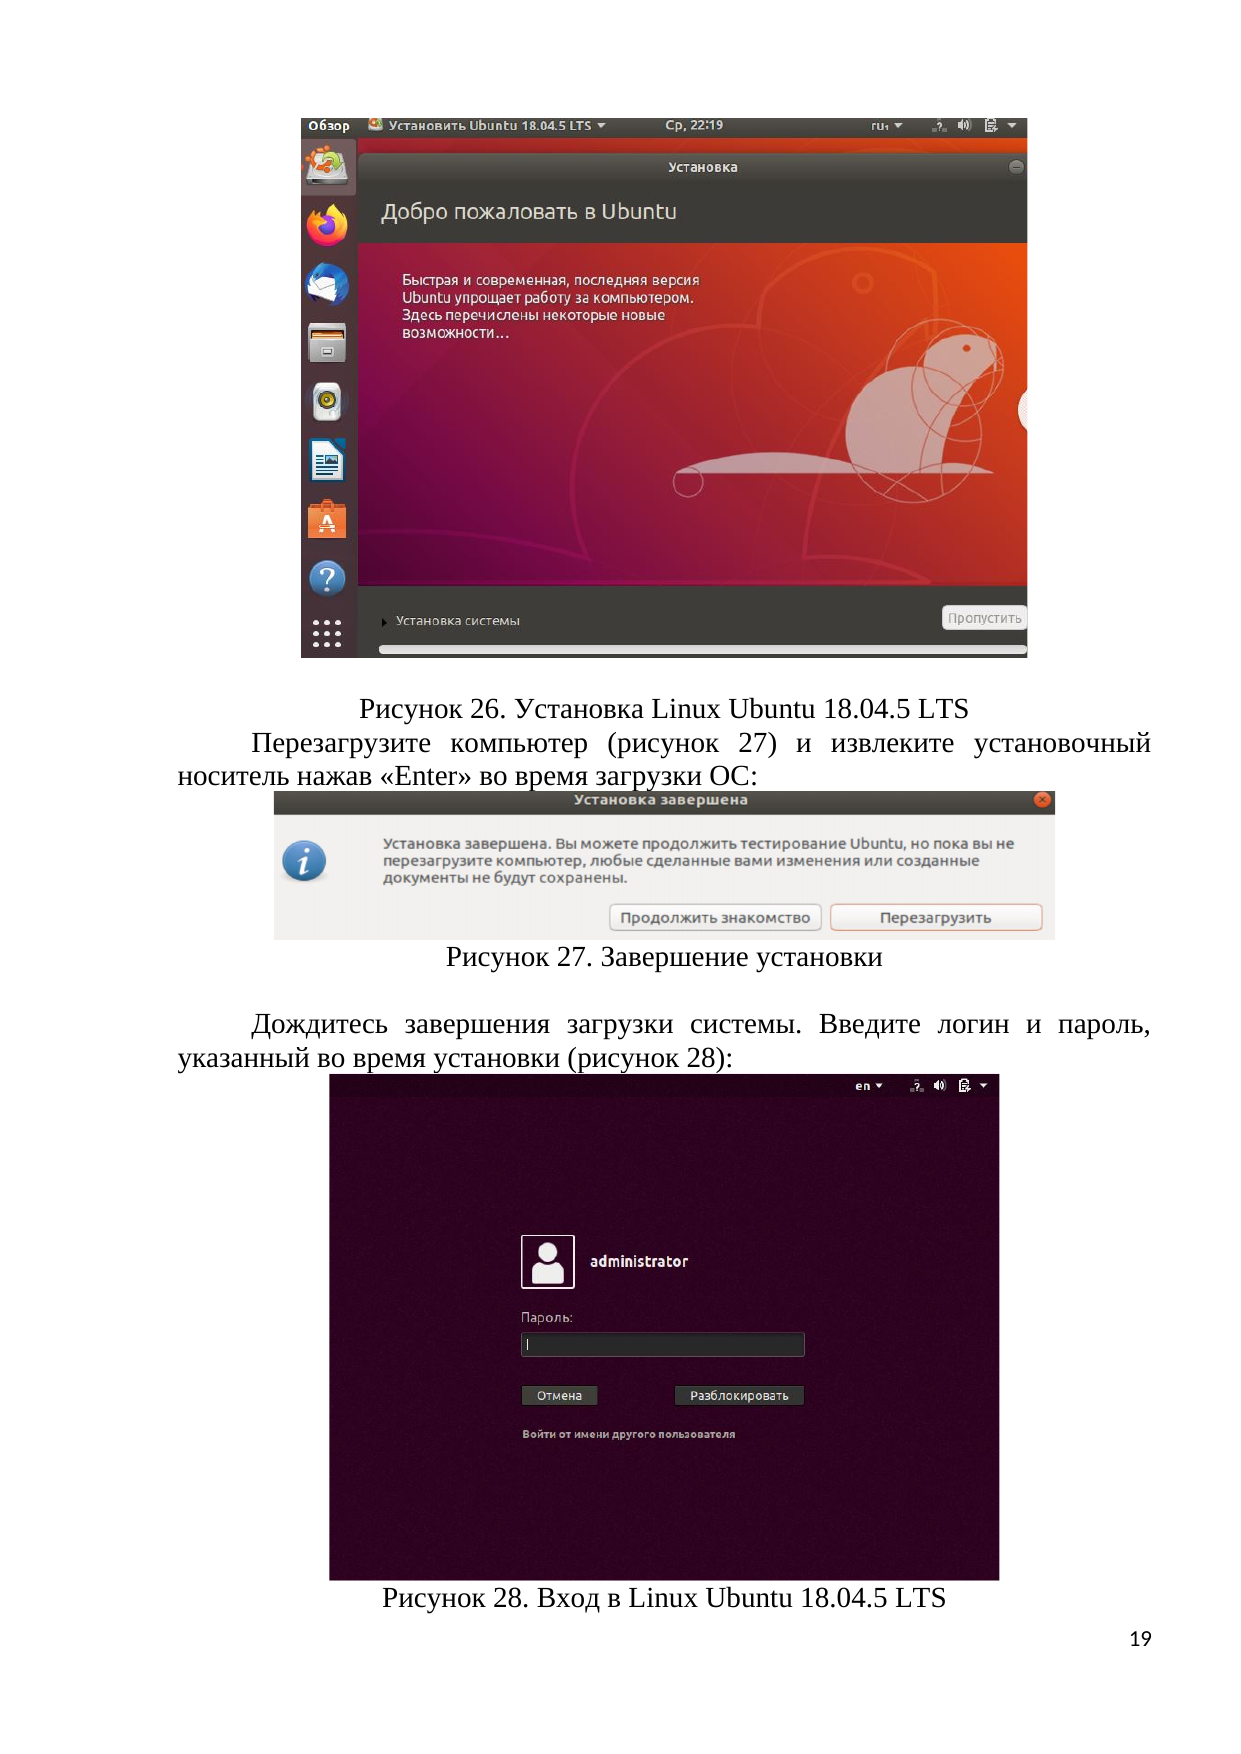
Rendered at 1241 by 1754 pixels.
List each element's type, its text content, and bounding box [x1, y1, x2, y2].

picture [273, 791, 1056, 940]
text Рисунок 26. Установка Linux Ubuntu 18.04.5 LTS [177, 691, 1152, 725]
text Дождитесь завершения загрузки системы. Введите логин и пароль, указанный во время установки (рисунок 28): [177, 1007, 1152, 1074]
text Рисунок 27. Завершение установки [177, 939, 1152, 973]
picture [301, 118, 1028, 658]
picture [329, 1073, 1000, 1581]
text Перезагрузите компьютер (рисунок 27) и извлеките установочный носитель нажав «Enter» во время загрузки ОС: [177, 725, 1152, 792]
text Рисунок 28. Вход в Linux Ubuntu 18.04.5 LTS [177, 1580, 1152, 1614]
